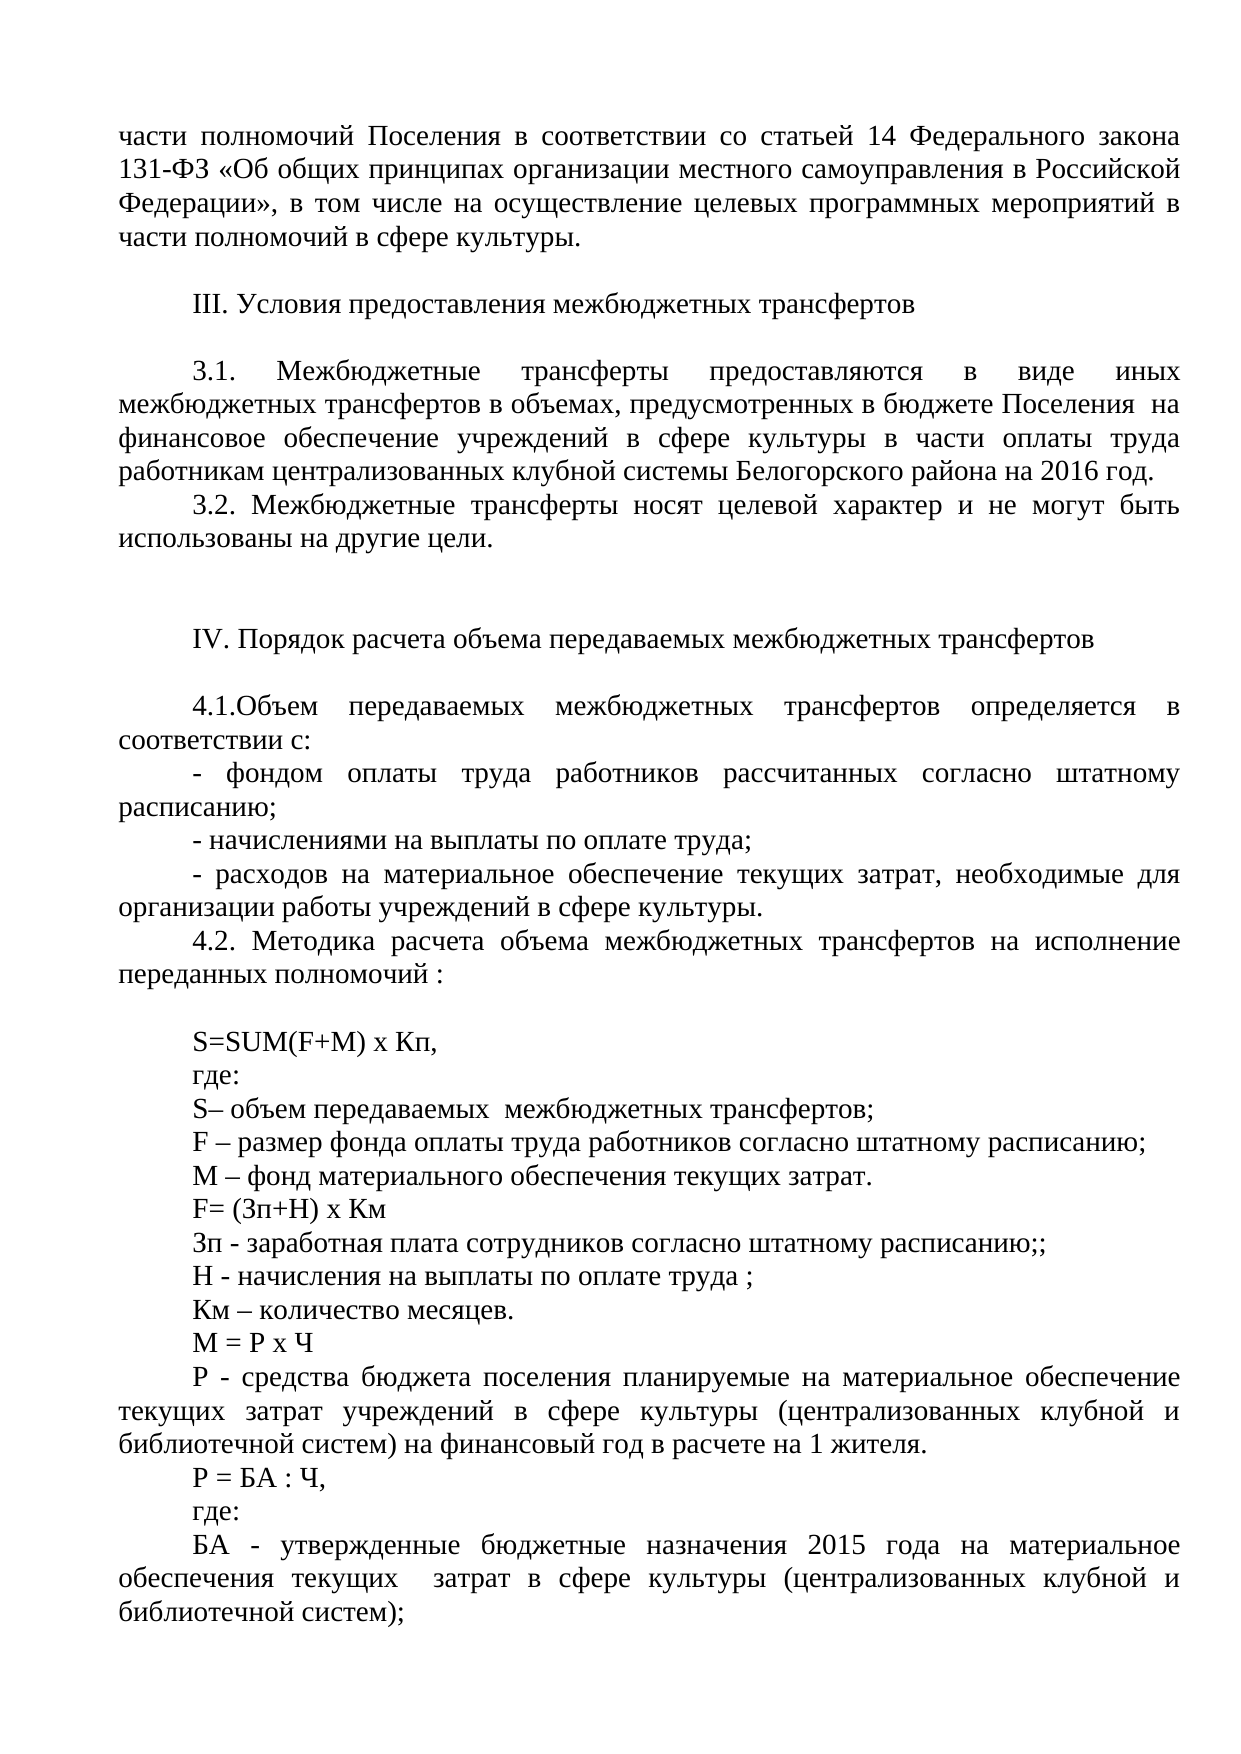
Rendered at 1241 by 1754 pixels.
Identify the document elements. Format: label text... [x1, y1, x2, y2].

text III. Условия предоставления межбюджетных трансфертов [118, 286, 1181, 319]
text S=SUM(F+M) х Кп, [118, 1024, 1181, 1057]
text M = Р х Ч [118, 1326, 1181, 1359]
text - начислениями на выплаты по оплате труда; [118, 822, 1181, 856]
text где: [118, 1493, 1181, 1527]
text F= (Зп+Н) x Км [118, 1191, 1181, 1225]
text Зп - заработная плата сотрудников согласно штатному расписанию;; [118, 1225, 1181, 1258]
text 4.2. Методика расчета объема межбюджетных трансфертов на исполнение переданных полномочий : [118, 923, 1181, 990]
text - расходов на материальное обеспечение текущих затрат, необходимые для организации работы учреждений в сфере культуры. [118, 856, 1181, 923]
text S– объем передаваемых межбюджетных трансфертов; [118, 1091, 1181, 1124]
text 3.2. Межбюджетные трансферты носят целевой характер и не могут быть использованы на другие цели. [118, 487, 1181, 554]
text где: [118, 1057, 1181, 1091]
text F – размер фонда оплаты труда работников согласно штатному расписанию; [118, 1124, 1181, 1158]
text - фондом оплаты труда работников рассчитанных согласно штатному расписанию; [118, 755, 1181, 822]
text М – фонд материального обеспечения текущих затрат. [118, 1158, 1181, 1191]
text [118, 118, 1181, 252]
text Р = БА : Ч, [118, 1460, 1181, 1493]
text Р - средства бюджета поселения планируемые на материальное обеспечение текущих затрат учреждений в сфере культуры (централизованных клубной и библиотечной систем) на финансовый год в расчете на 1 жителя. [118, 1359, 1181, 1460]
text Км – количество месяцев. [118, 1292, 1181, 1326]
text IV. Порядок расчета объема передаваемых межбюджетных трансфертов [118, 621, 1181, 655]
text 3.1. Межбюджетные трансферты предоставляются в виде иных межбюджетных трансфертов в объемах, предусмотренных в бюджете Поселения на финансовое обеспечение учреждений в сфере культуры в части оплаты труда работникам централизованных клубной системы Белогорского района на 2016 год. [118, 353, 1181, 487]
text Н - начисления на выплаты по оплате труда ; [118, 1258, 1181, 1292]
text БА - утвержденные бюджетные назначения 2015 года на материальное обеспечения текущих затрат в сфере культуры (централизованных клубной и библиотечной систем); [118, 1527, 1181, 1627]
text 4.1.Объем передаваемых межбюджетных трансфертов определяется в соответствии с: [118, 688, 1181, 755]
